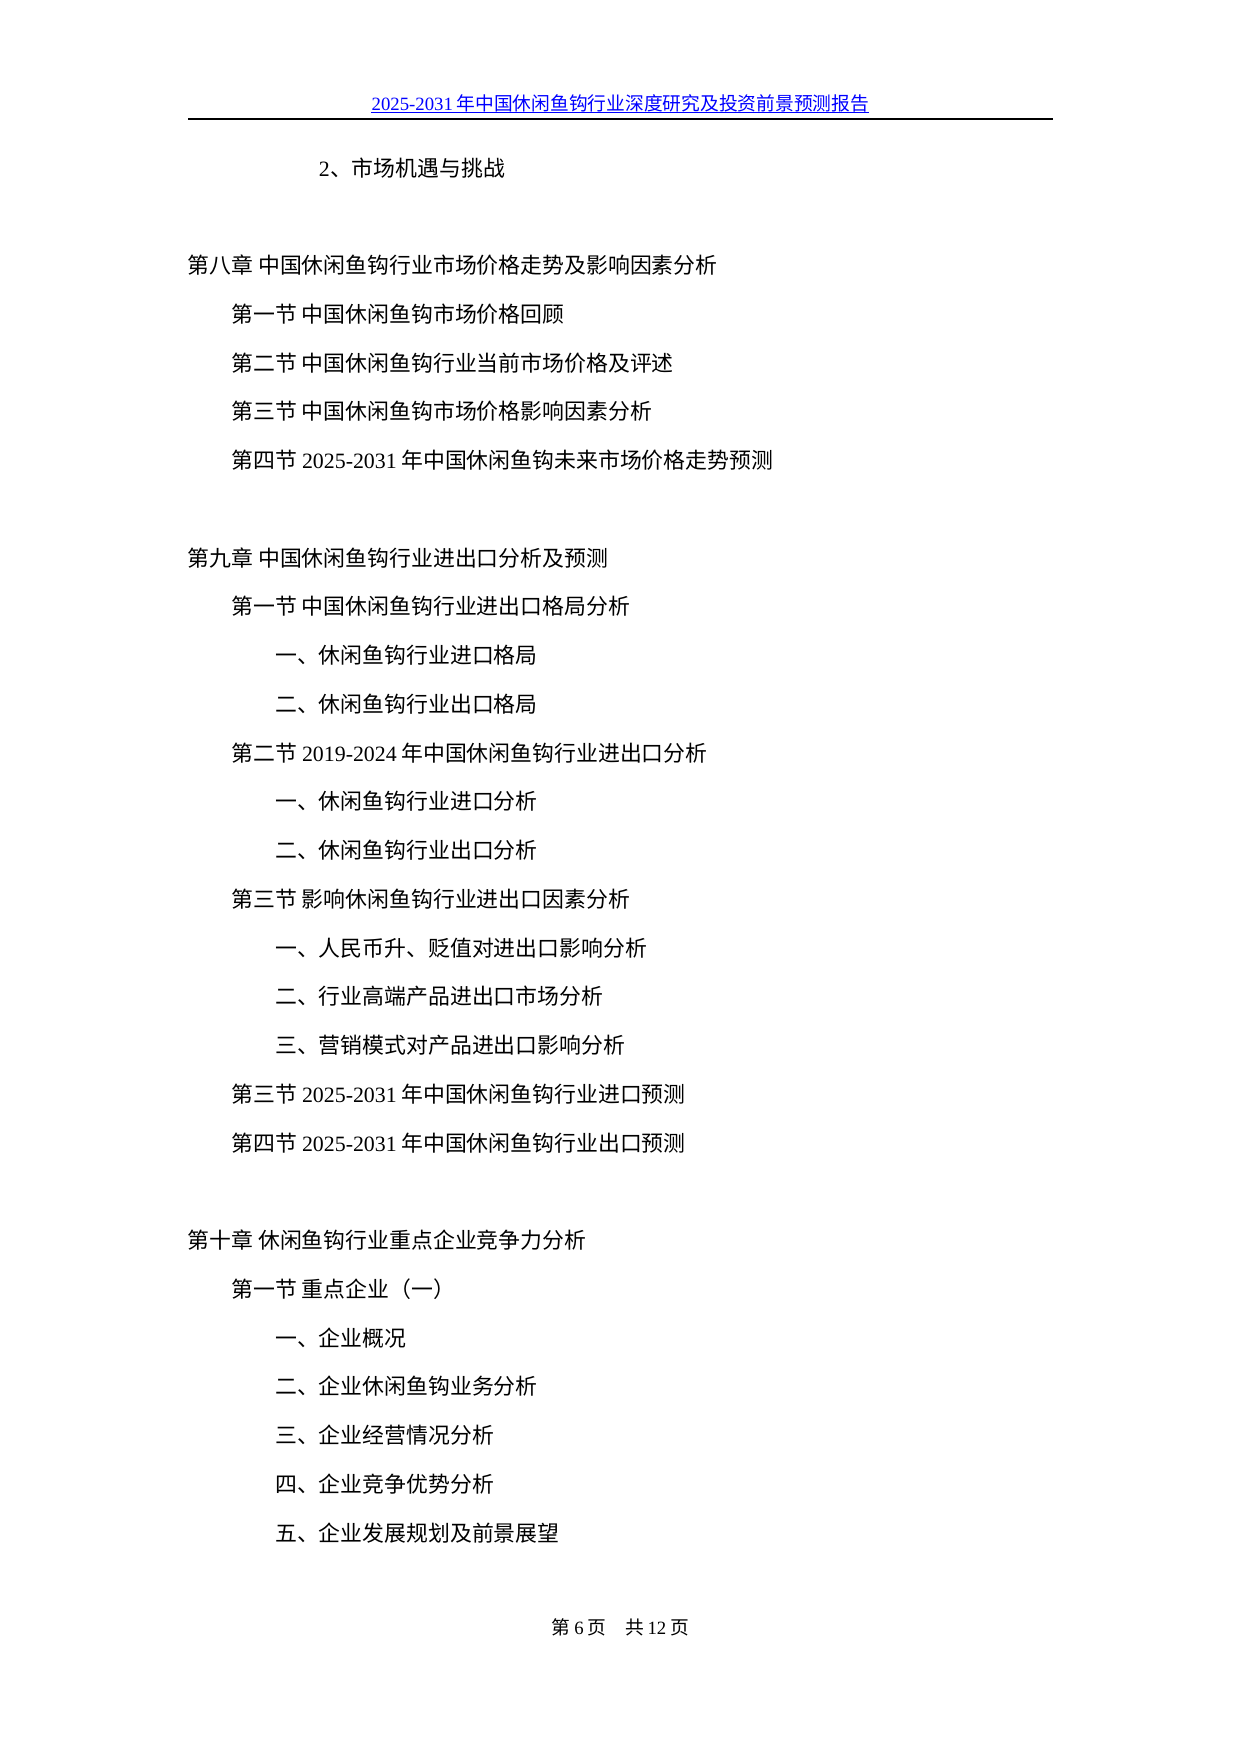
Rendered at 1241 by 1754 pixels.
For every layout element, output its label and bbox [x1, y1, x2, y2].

text [187, 150, 1053, 1548]
